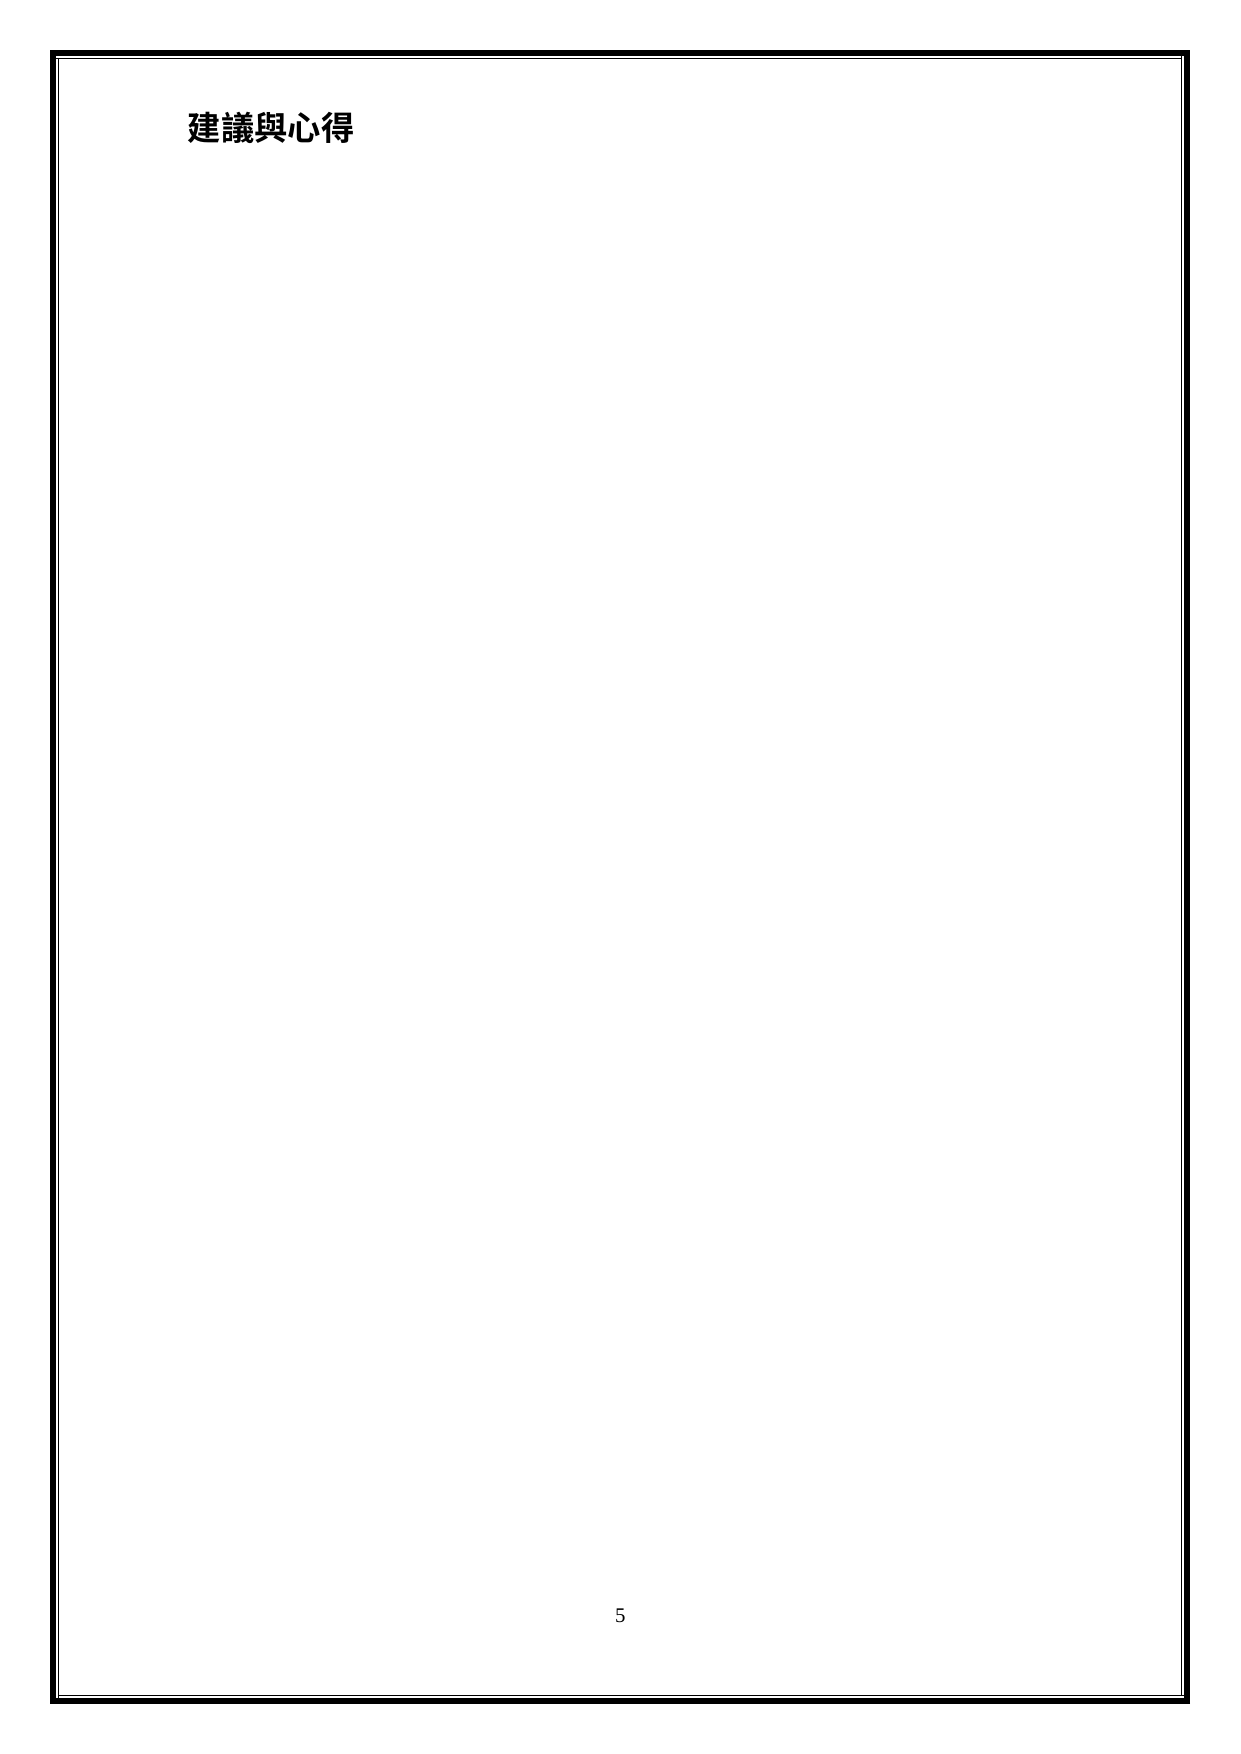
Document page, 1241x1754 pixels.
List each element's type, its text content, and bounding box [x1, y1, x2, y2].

text 建議與心得 [187, 88, 1053, 163]
